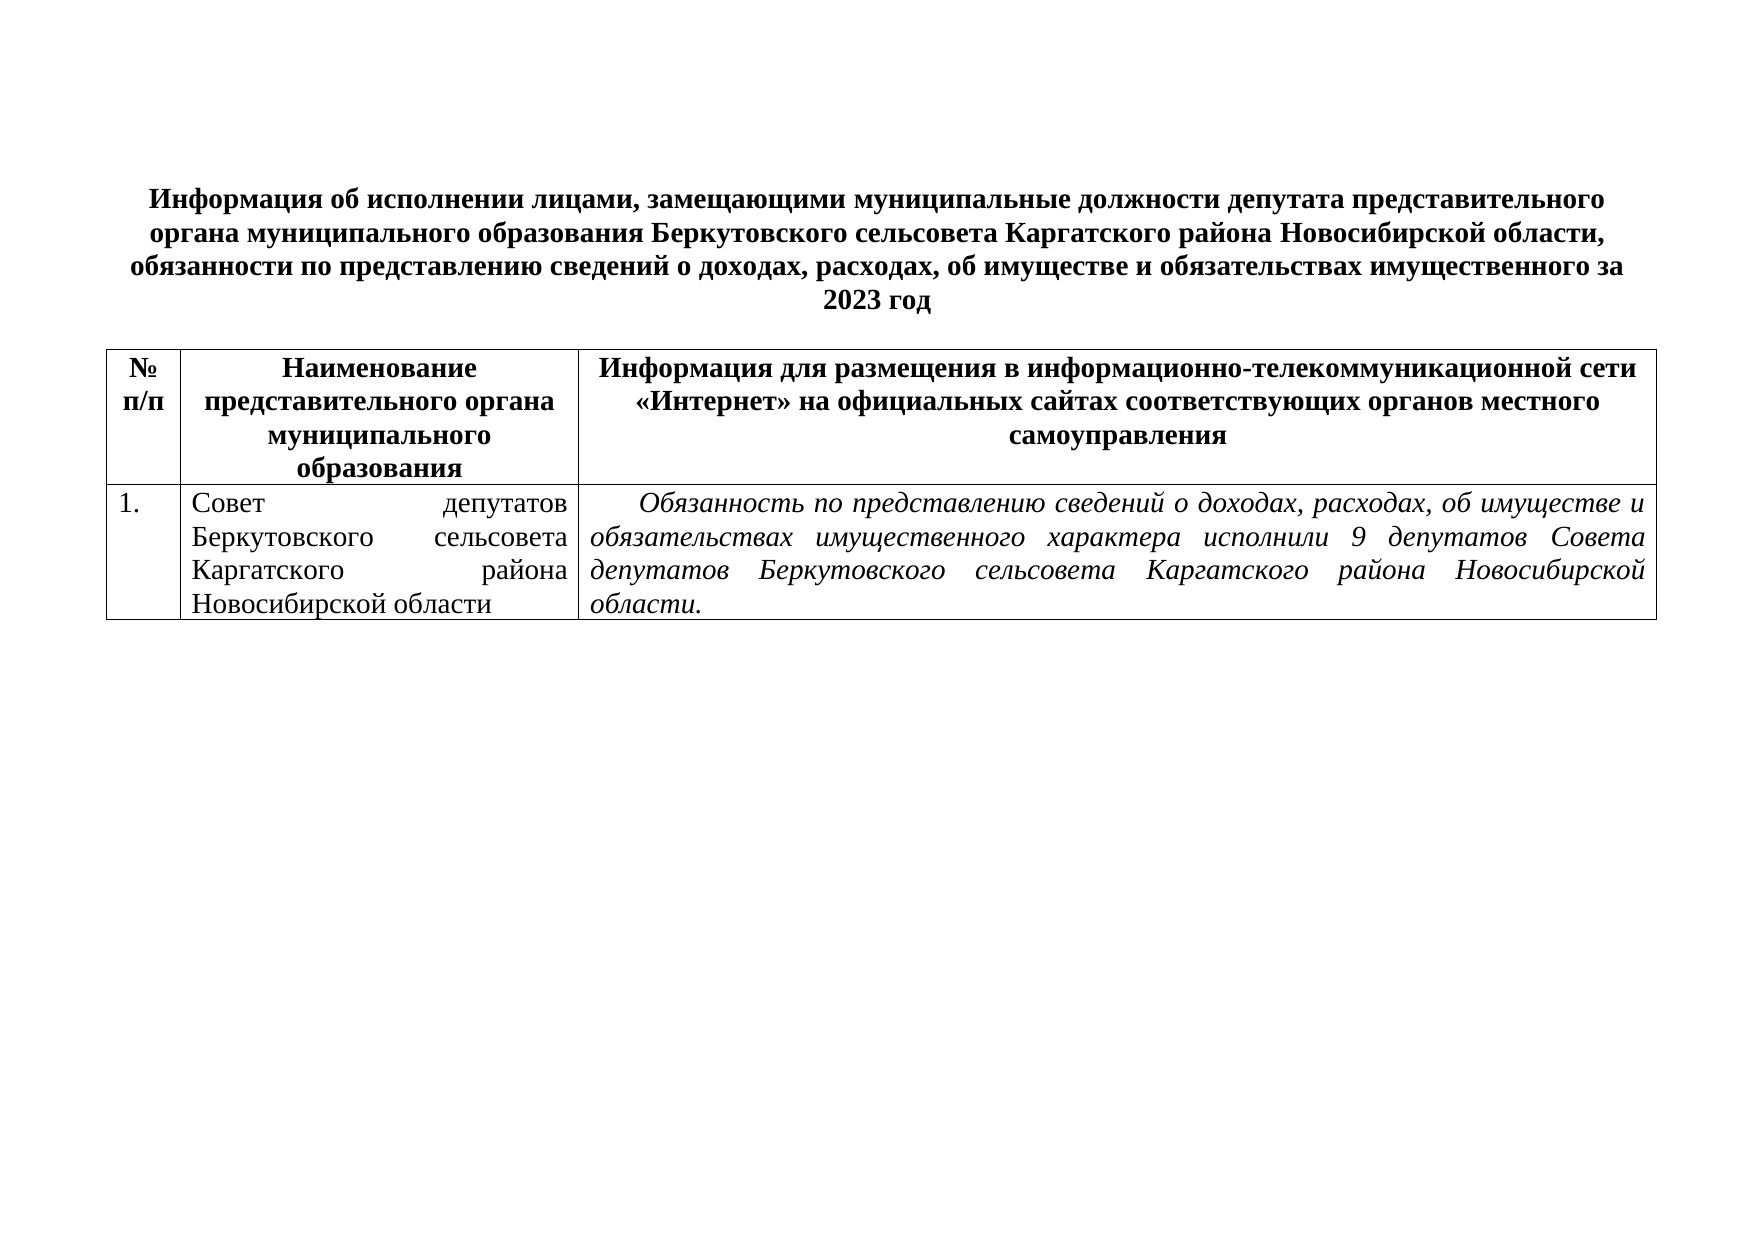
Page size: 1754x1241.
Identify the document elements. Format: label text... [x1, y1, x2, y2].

text Информация об исполнении лицами, замещающими муниципальные должности депутата представительного органа муниципального образования Беркутовского сельсовета Каргатского района Новосибирской области, обязанности по представлению сведений о доходах, расходах, об имуществе и обязательствах имущественного за 2023 год [118, 181, 1636, 315]
table_header № п/п [107, 350, 180, 484]
table_cell 1. [107, 485, 180, 619]
table_header Информация для размещения в информационно-телекоммуникационной сети «Интернет» на официальных сайтах соответствующих органов местного самоуправления [579, 350, 1656, 484]
table_cell Совет депутатов Беркутовского сельсовета Каргатского района Новосибирской области [181, 485, 578, 619]
table_cell Обязанность по представлению сведений о доходах, расходах, об имуществе и обязательствах имущественного характера исполнили 9 депутатов Совета депутатов Беркутовского сельсовета Каргатского района Новосибирской области. [579, 485, 1656, 619]
table_header Наименование представительного органа муниципального образования [181, 350, 578, 484]
